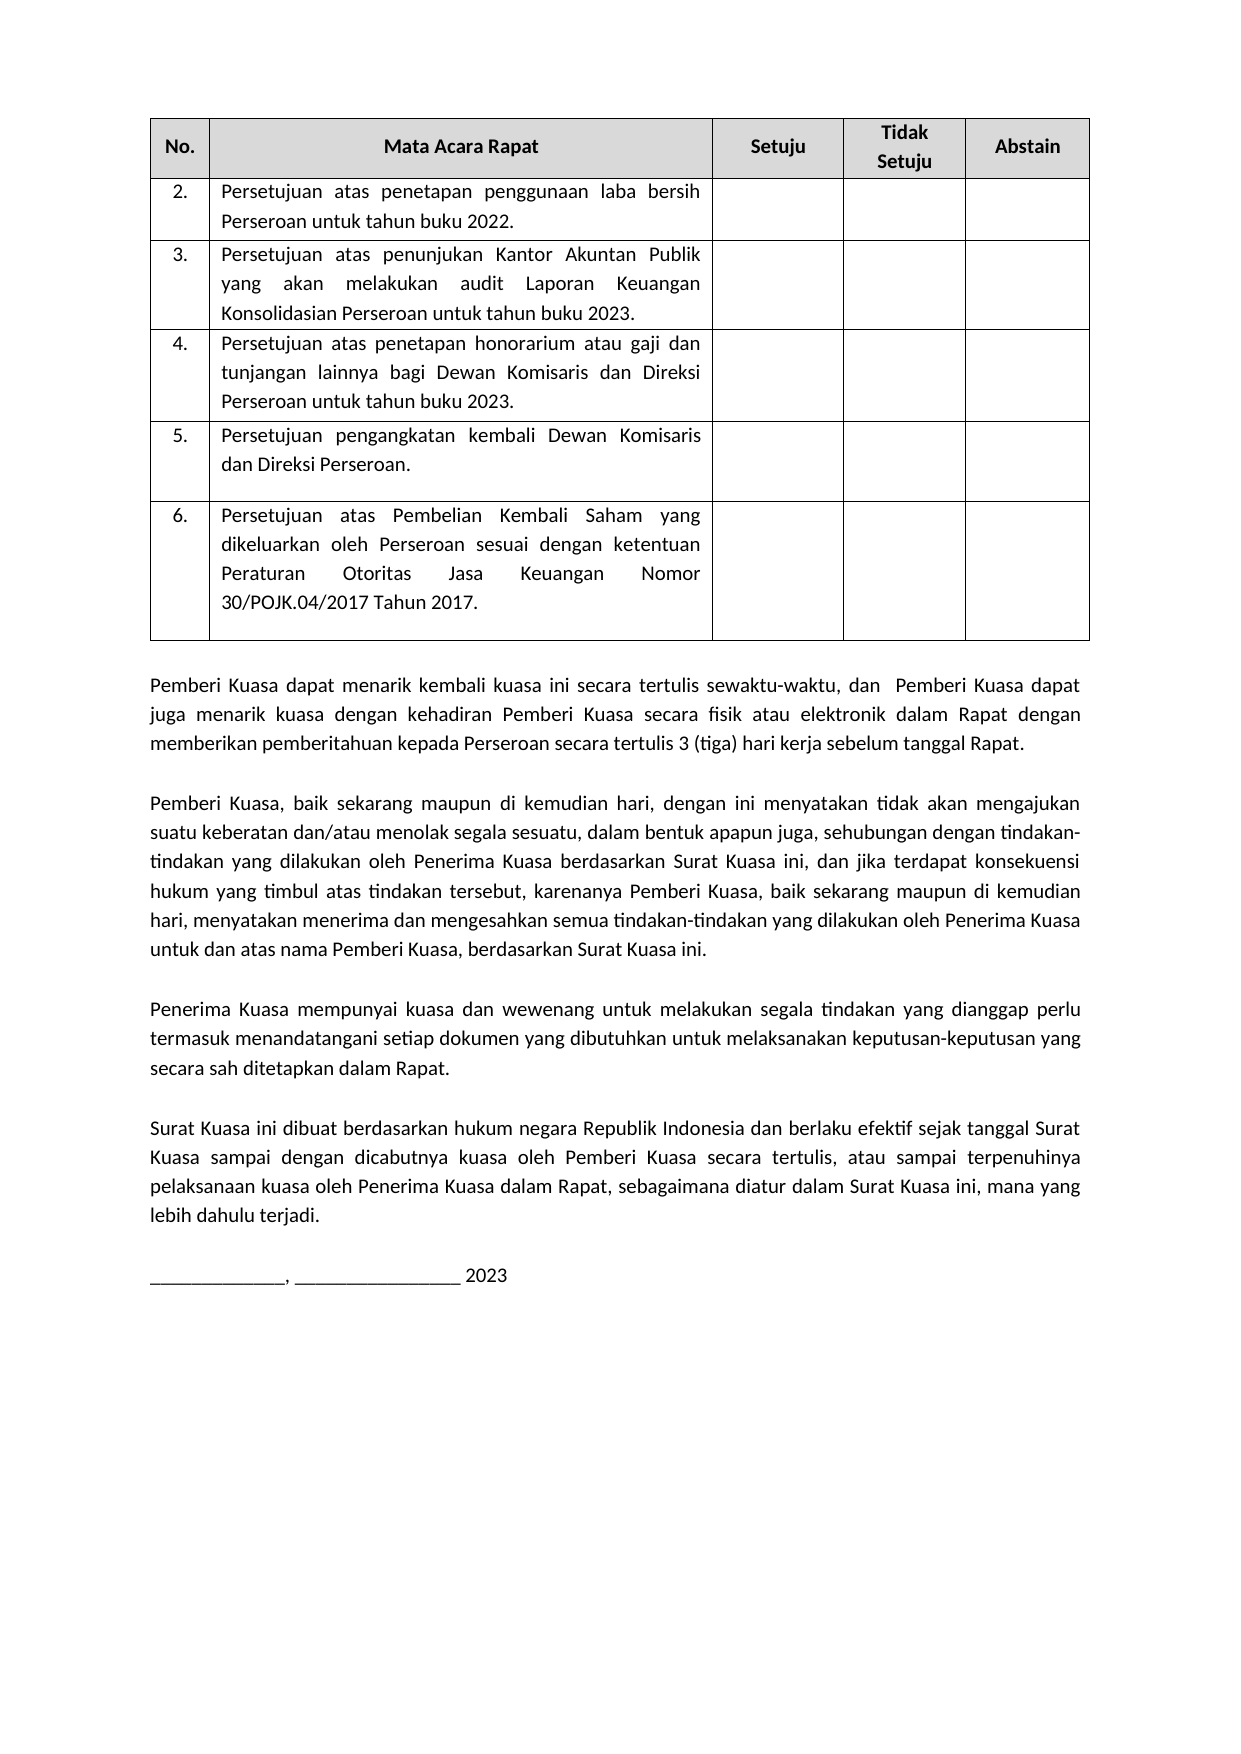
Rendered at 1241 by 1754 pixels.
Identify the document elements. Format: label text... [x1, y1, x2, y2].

table_cell [966, 241, 1089, 329]
table_cell Persetujuan atas penetapan honorarium atau gaji dan tunjangan lainnya bagi Dewan Komisaris dan Direksi Perseroan untuk tahun buku 2023. [210, 330, 712, 421]
table_cell [713, 502, 843, 640]
table_cell 2. [151, 179, 209, 240]
table_cell [966, 179, 1089, 240]
table_cell 6. [151, 502, 209, 640]
table_cell [966, 502, 1089, 640]
table_cell [844, 502, 965, 640]
table_cell [844, 330, 965, 421]
table_cell 5. [151, 422, 209, 501]
text Penerima Kuasa mempunyai kuasa dan wewenang untuk melakukan segala tindakan yang dianggap perlu termasuk menandatangani setiap dokumen yang dibutuhkan untuk melaksanakan keputusan-keputusan yang secara sah ditetapkan dalam Rapat. [150, 996, 1082, 1080]
table_cell Persetujuan atas penetapan penggunaan laba bersih Perseroan untuk tahun buku 2022. [210, 179, 712, 240]
table_cell [844, 241, 965, 329]
table_cell [713, 422, 843, 501]
table_header Setuju [713, 119, 843, 178]
text Surat Kuasa ini dibuat berdasarkan hukum negara Republik Indonesia dan berlaku efektif sejak tanggal Surat Kuasa sampai dengan dicabutnya kuasa oleh Pemberi Kuasa secara tertulis, atau sampai terpenuhinya pelaksanaan kuasa oleh Penerima Kuasa dalam Rapat, sebagaimana diatur dalam Surat Kuasa ini, mana yang lebih dahulu terjadi. [150, 1115, 1082, 1228]
table_cell [713, 330, 843, 421]
table_cell [844, 422, 965, 501]
table_cell [713, 179, 843, 240]
table_cell Persetujuan pengangkatan kembali Dewan Komisaris dan Direksi Perseroan. [210, 422, 712, 501]
table_cell [844, 179, 965, 240]
text Pemberi Kuasa dapat menarik kembali kuasa ini secara tertulis sewaktu-waktu, dan Pemberi Kuasa dapat juga menarik kuasa dengan kehadiran Pemberi Kuasa secara fisik atau elektronik dalam Rapat dengan memberikan pemberitahuan kepada Perseroan secara tertulis 3 (tiga) hari kerja sebelum tanggal Rapat. [150, 672, 1082, 756]
table_cell 4. [151, 330, 209, 421]
table_cell Persetujuan atas penunjukan Kantor Akuntan Publik yang akan melakukan audit Laporan Keuangan Konsolidasian Perseroan untuk tahun buku 2023. [210, 241, 712, 329]
table_cell [966, 330, 1089, 421]
table_header No. [151, 119, 209, 178]
text _____________, ________________ 2023 [150, 1263, 1082, 1288]
table_header Tidak Setuju [844, 119, 965, 178]
table_cell [966, 422, 1089, 501]
table_cell Persetujuan atas Pembelian Kembali Saham yang dikeluarkan oleh Perseroan sesuai dengan ketentuan Peraturan Otoritas Jasa Keuangan Nomor 30/POJK.04/2017 Tahun 2017. [210, 502, 712, 640]
table_cell [713, 241, 843, 329]
table_cell 3. [151, 241, 209, 329]
table_header Abstain [966, 119, 1089, 178]
table_header Mata Acara Rapat [210, 119, 712, 178]
text Pemberi Kuasa, baik sekarang maupun di kemudian hari, dengan ini menyatakan tidak akan mengajukan suatu keberatan dan/atau menolak segala sesuatu, dalam bentuk apapun juga, sehubungan dengan tindakan-tindakan yang dilakukan oleh Penerima Kuasa berdasarkan Surat Kuasa ini, dan jika terdapat konsekuensi hukum yang timbul atas tindakan tersebut, karenanya Pemberi Kuasa, baik sekarang maupun di kemudian hari, menyatakan menerima dan mengesahkan semua tindakan-tindakan yang dilakukan oleh Penerima Kuasa untuk dan atas nama Pemberi Kuasa, berdasarkan Surat Kuasa ini. [150, 790, 1082, 962]
